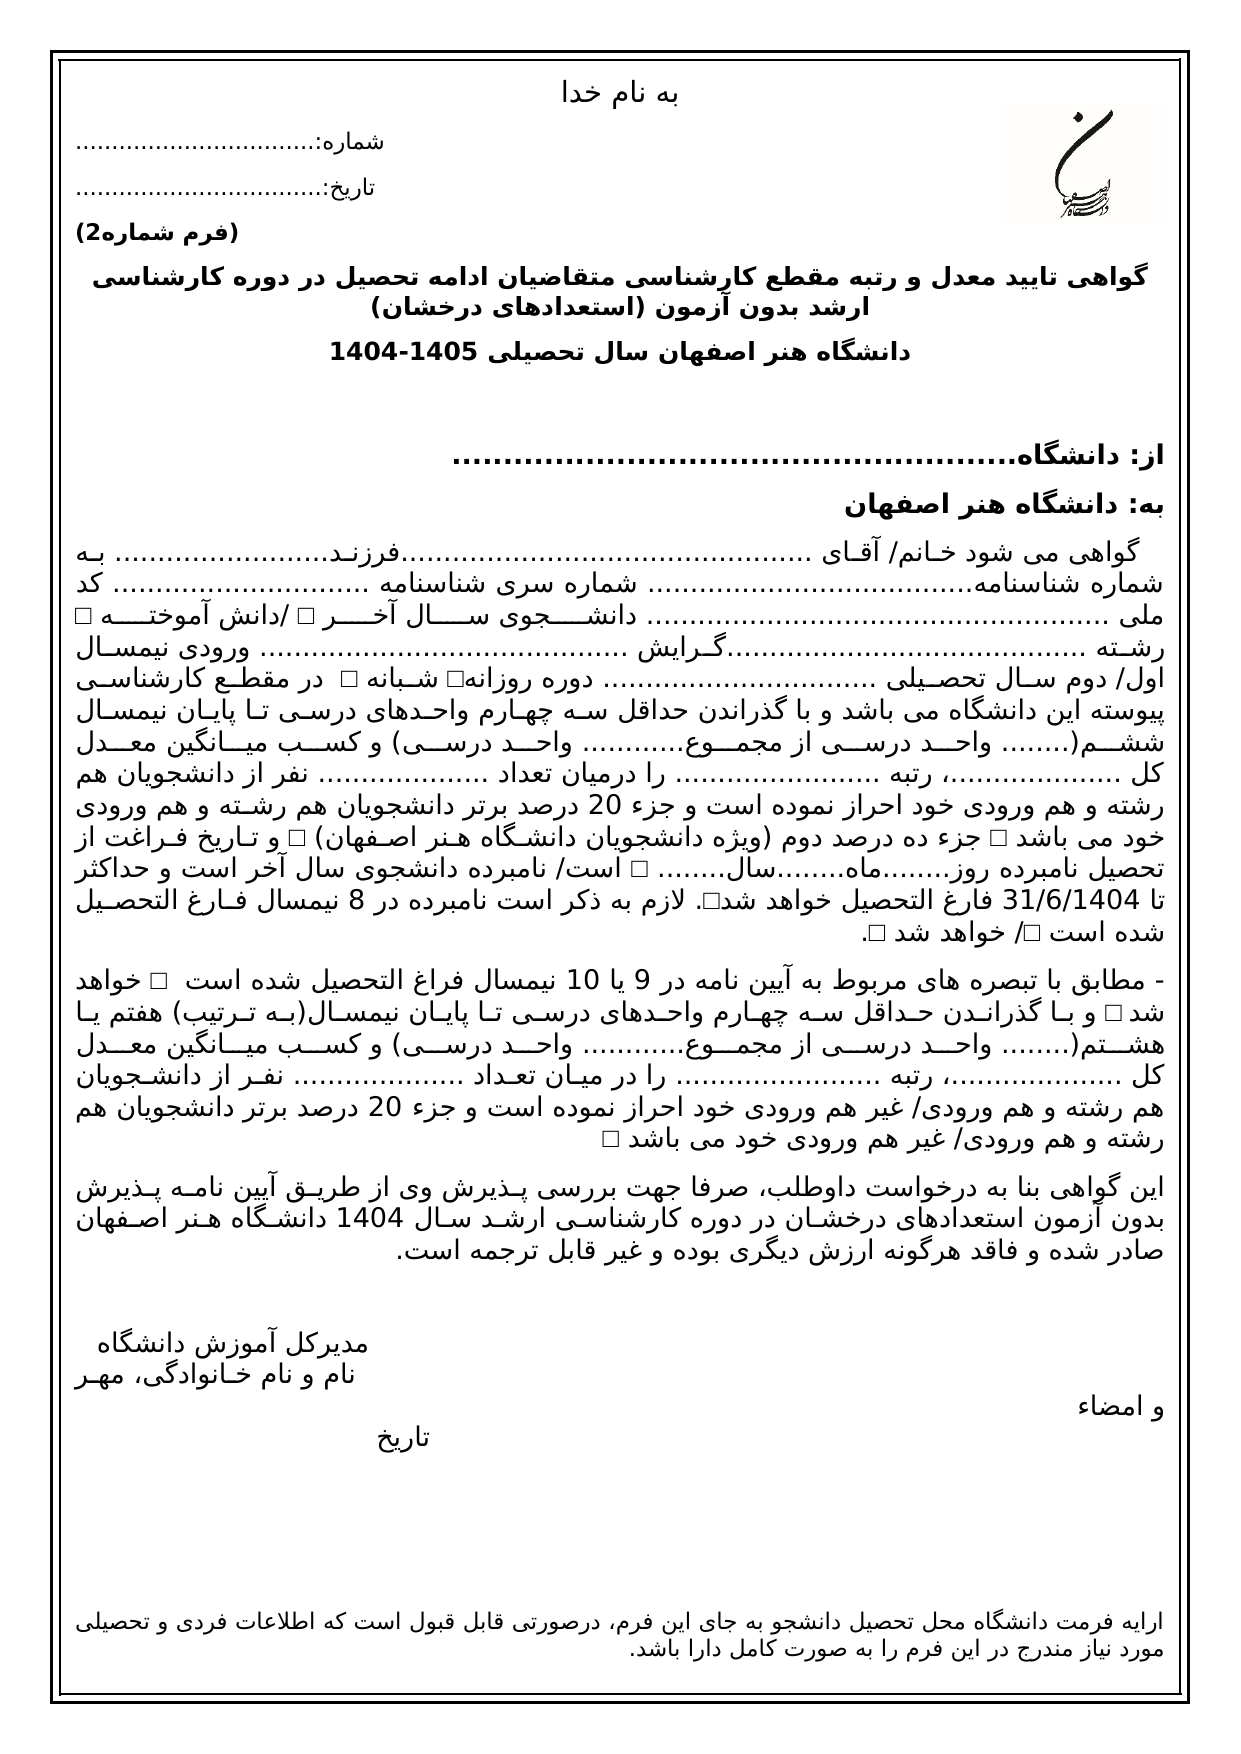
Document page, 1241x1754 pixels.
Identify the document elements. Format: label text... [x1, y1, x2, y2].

picture [1001, 102, 1166, 225]
text شماره:................................. [75, 128, 1165, 155]
text (فرم شماره2) [75, 219, 1165, 246]
text به: دانشگاه هنر اصفهان [75, 488, 1165, 519]
text دانشگاه هنر اصفهان سال تحصیلی 1405-1404 [75, 337, 1165, 367]
text این گواهی بنا به درخواست داوطلب، صرفا جهت بررسی پذیرش وی از طریق آیین نامه پذیرش بدون آزمون استعدادهای درخشان در دوره کارشناسی ارشد سال 1404 دانشگاه هنر اصفهان صادر شده و فاقد هرگونه ارزش دیگری بوده و غیر قابل ترجمه است. [75, 1171, 1165, 1266]
text از: دانشگاه....................................................... [75, 440, 1165, 471]
text به نام خدا [75, 75, 1165, 109]
text گواهی می شود خانم/ آقای ................................................فرزند......................... به شماره شناسنامه...................................... شماره سری شناسنامه .............................. کد ملی ...................................................... دانشجوی سال آخر □ /دانش آموخته □ رشته ..........................................گرایش ........................................... ورودی نیمسال اول/ دوم سال تحصیلی ................................ دوره روزانه□ شبانه □ در مقطع کارشناسی پیوسته این دانشگاه می باشد و با گذراندن حداقل سه چهارم واحدهای درسی تا پایان نیمسال ششم(........ واحد درسی از مجموع............ واحد درسی) و کسب میانگین معدل کل ....................، رتبه ........................ را درمیان تعداد .................... نفر از دانشجویان هم رشته و هم ورودی خود احراز نموده است و جزء 20 درصد برتر دانشجویان هم رشته و هم ورودی خود می باشد □ جزء ده درصد دوم (ویژه دانشجویان دانشگاه هنر اصفهان) □ و تاریخ فراغت از تحصیل نامبرده روز........ماه........سال........ □ است/ نامبرده دانشجوی سال آخر است و حداکثر تا 31/6/1404 فارغ التحصیل خواهد شد□. لازم به ذکر است نامبرده در 8 نیمسال فارغ التحصیل شده است □/ خواهد شد □. [75, 536, 1165, 948]
text تاریخ:.................................. [75, 174, 1165, 200]
text تاریخ [75, 1422, 1165, 1453]
text گواهی تایید معدل و رتبه مقطع کارشناسی متقاضیان ادامه تحصیل در دوره کارشناسی ارشد بدون آزمون (استعدادهای درخشان) [75, 262, 1165, 321]
text - مطابق با تبصره های مربوط به آیین نامه در 9 یا 10 نیمسال فراغ التحصیل شده است □ خواهد شد □ و با گذراندن حداقل سه چهارم واحدهای درسی تا پایان نیمسال(به ترتیب) هفتم یا هشتم(........ واحد درسی از مجموع............ واحد درسی) و کسب میانگین معدل کل ....................، رتبه ........................ را در میان تعداد .................... نفر از دانشجویان هم رشته و هم ورودی/ غیر هم ورودی خود احراز نموده است و جزء 20 درصد برتر دانشجویان هم رشته و هم ورودی/ غیر هم ورودی خود می باشد □ [75, 964, 1165, 1154]
text نام و نام خانوادگی، مهر و امضاء [75, 1359, 1165, 1422]
text مدیرکل آموزش دانشگاه [75, 1327, 1165, 1359]
text ارایه فرمت دانشگاه محل تحصیل دانشجو به جای این فرم، درصورتی قابل قبول است که اطلاعات فردی و تحصیلی مورد نیاز مندرج در این فرم را به صورت کامل دارا باشد. [75, 1608, 1165, 1662]
